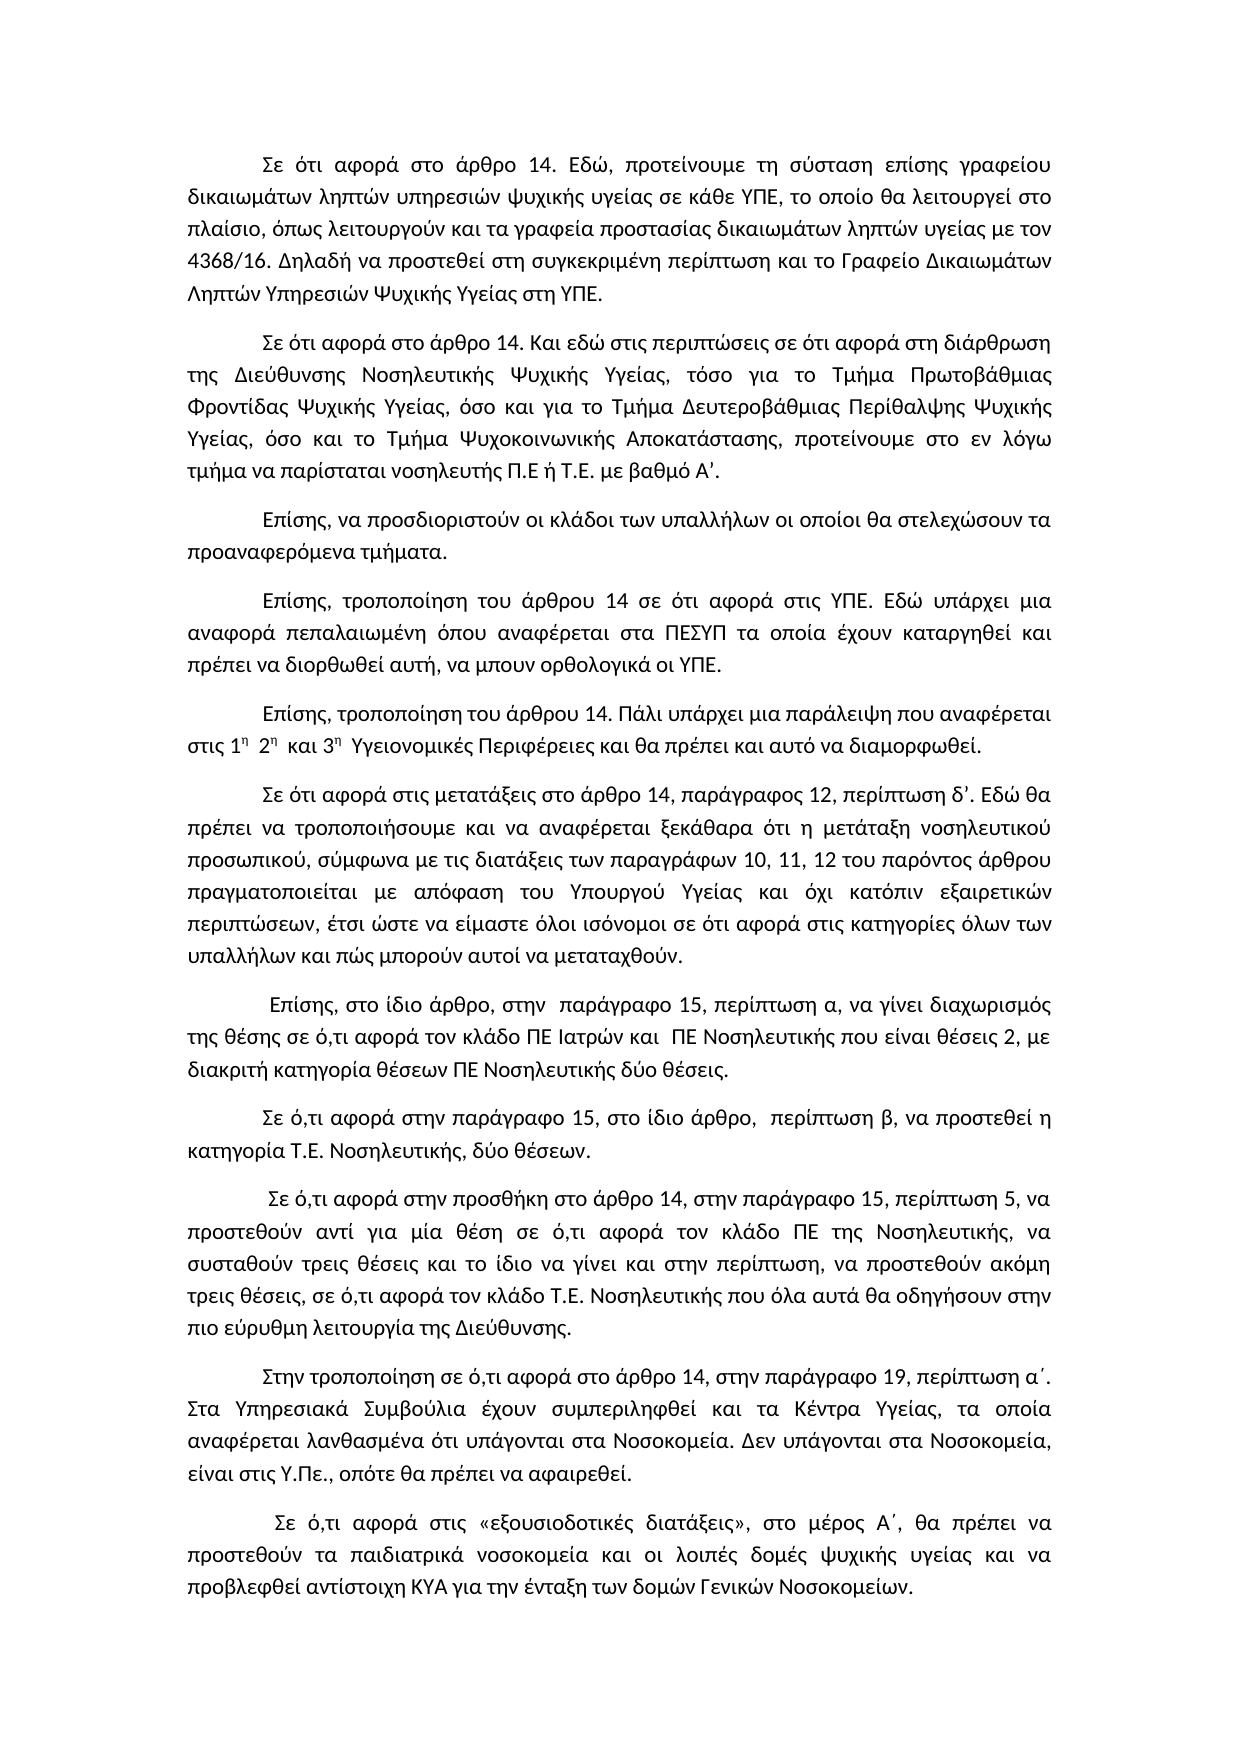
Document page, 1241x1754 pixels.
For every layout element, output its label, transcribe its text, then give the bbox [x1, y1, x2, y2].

text Επίσης, τροποποίηση του άρθρου 14 σε ότι αφορά στις ΥΠΕ. Εδώ υπάρχει μια αναφορά πεπαλαιωμένη όπου αναφέρεται στα ΠΕΣΥΠ τα οποία έχουν καταργηθεί και πρέπει να διορθωθεί αυτή, να μπουν ορθολογικά οι ΥΠΕ. [187, 586, 1053, 679]
text Σε ότι αφορά στο άρθρο 14. Εδώ, προτείνουμε τη σύσταση επίσης γραφείου δικαιωμάτων ληπτών υπηρεσιών ψυχικής υγείας σε κάθε ΥΠΕ, το οποίο θα λειτουργεί στο πλαίσιο, όπως λειτουργούν και τα γραφεία προστασίας δικαιωμάτων ληπτών υγείας με τον 4368/16. Δηλαδή να προστεθεί στη συγκεκριμένη περίπτωση και το Γραφείο Δικαιωμάτων Ληπτών Υπηρεσιών Ψυχικής Υγείας στη ΥΠΕ. [187, 150, 1053, 307]
text Σε ό,τι αφορά στην παράγραφο 15, στο ίδιο άρθρο, περίπτωση β, να προστεθεί η κατηγορία Τ.Ε. Νοσηλευτικής, δύο θέσεων. [187, 1103, 1053, 1164]
text Επίσης, τροποποίηση του άρθρου 14. Πάλι υπάρχει μια παράλειψη που αναφέρεται στις 1η 2η και 3η Υγειονομικές Περιφέρειες και θα πρέπει και αυτό να διαμορφωθεί. [187, 699, 1053, 760]
text Στην τροποποίηση σε ό,τι αφορά στο άρθρο 14, στην παράγραφο 19, περίπτωση α΄. Στα Υπηρεσιακά Συμβούλια έχουν συμπεριληφθεί και τα Κέντρα Υγείας, τα οποία αναφέρεται λανθασμένα ότι υπάγονται στα Νοσοκομεία. Δεν υπάγονται στα Νοσοκομεία, είναι στις Υ.Πε., οπότε θα πρέπει να αφαιρεθεί. [187, 1362, 1053, 1487]
text Σε ότι αφορά στο άρθρο 14. Και εδώ στις περιπτώσεις σε ότι αφορά στη διάρθρωση της Διεύθυνσης Νοσηλευτικής Ψυχικής Υγείας, τόσο για το Τμήμα Πρωτοβάθμιας Φροντίδας Ψυχικής Υγείας, όσο και για το Τμήμα Δευτεροβάθμιας Περίθαλψης Ψυχικής Υγείας, όσο και το Τμήμα Ψυχοκοινωνικής Αποκατάστασης, προτείνουμε στο εν λόγω τμήμα να παρίσταται νοσηλευτής Π.Ε ή Τ.Ε. με βαθμό Α’. [187, 328, 1053, 484]
text Επίσης, στο ίδιο άρθρο, στην παράγραφο 15, περίπτωση α, να γίνει διαχωρισμός της θέσης σε ό,τι αφορά τον κλάδο ΠΕ Ιατρών και ΠΕ Νοσηλευτικής που είναι θέσεις 2, με διακριτή κατηγορία θέσεων ΠΕ Νοσηλευτικής δύο θέσεις. [187, 990, 1053, 1083]
text Σε ότι αφορά στις μετατάξεις στο άρθρο 14, παράγραφος 12, περίπτωση δ’. Εδώ θα πρέπει να τροποποιήσουμε και να αναφέρεται ξεκάθαρα ότι η μετάταξη νοσηλευτικού προσωπικού, σύμφωνα με τις διατάξεις των παραγράφων 10, 11, 12 του παρόντος άρθρου πραγματοποιείται με απόφαση του Υπουργού Υγείας και όχι κατόπιν εξαιρετικών περιπτώσεων, έτσι ώστε να είμαστε όλοι ισόνομοι σε ότι αφορά στις κατηγορίες όλων των υπαλλήλων και πώς μπορούν αυτοί να μεταταχθούν. [187, 781, 1053, 969]
text Σε ό,τι αφορά στην προσθήκη στο άρθρο 14, στην παράγραφο 15, περίπτωση 5, να προστεθούν αντί για μία θέση σε ό,τι αφορά τον κλάδο ΠΕ της Νοσηλευτικής, να συσταθούν τρεις θέσεις και το ίδιο να γίνει και στην περίπτωση, να προστεθούν ακόμη τρεις θέσεις, σε ό,τι αφορά τον κλάδο Τ.Ε. Νοσηλευτικής που όλα αυτά θα οδηγήσουν στην πιο εύρυθμη λειτουργία της Διεύθυνσης. [187, 1184, 1053, 1341]
text Σε ό,τι αφορά στις «εξουσιοδοτικές διατάξεις», στο μέρος Α΄, θα πρέπει να προστεθούν τα παιδιατρικά νοσοκομεία και οι λοιπές δομές ψυχικής υγείας και να προβλεφθεί αντίστοιχη ΚΥΑ για την ένταξη των δομών Γενικών Νοσοκομείων. [187, 1508, 1053, 1600]
text Επίσης, να προσδιοριστούν οι κλάδοι των υπαλλήλων οι οποίοι θα στελεχώσουν τα προαναφερόμενα τμήματα. [187, 505, 1053, 565]
